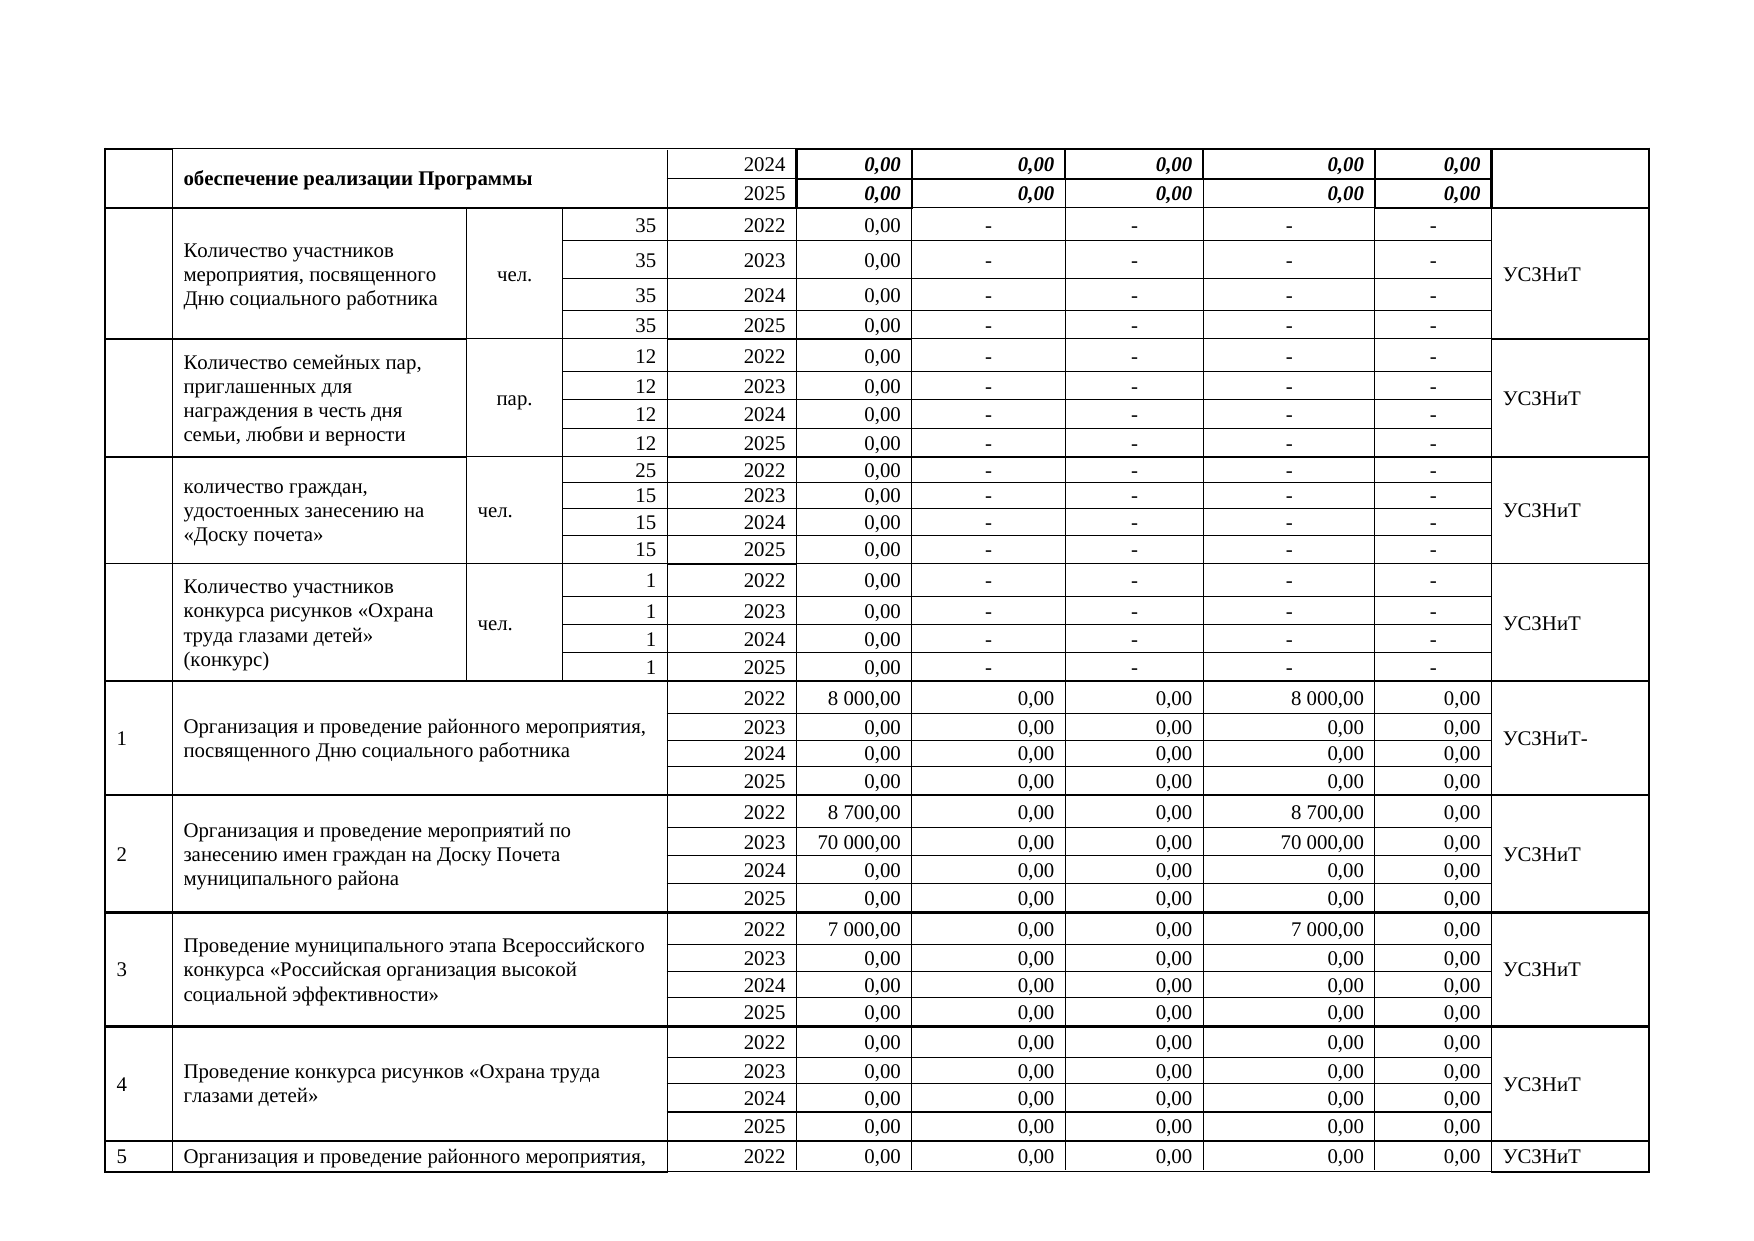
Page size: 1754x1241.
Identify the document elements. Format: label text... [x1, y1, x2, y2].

table_cell 2025 [668, 653, 796, 680]
table_cell - [1204, 372, 1374, 399]
table_cell - [1066, 597, 1203, 624]
table_cell 0,00 [798, 180, 911, 207]
table_cell 2022 [668, 914, 796, 944]
table_cell 0,00 [797, 458, 911, 482]
table_cell 0,00 [797, 311, 911, 338]
table_cell - [1066, 429, 1203, 456]
table_cell 2025 [668, 998, 796, 1025]
table_cell - [1204, 400, 1374, 427]
table_cell 0,00 [797, 279, 911, 310]
table_cell 0,00 [1375, 884, 1491, 911]
table_cell 1 [563, 653, 667, 680]
table_cell 0,00 [1375, 1142, 1491, 1171]
table_cell 0,00 [797, 483, 911, 508]
table_cell 0,00 [1375, 998, 1491, 1025]
table_cell 4 [106, 1028, 172, 1139]
table_cell 0,00 [1066, 1058, 1203, 1083]
table_cell 0,00 [797, 209, 911, 240]
table_cell - [912, 458, 1065, 482]
table_cell - [1066, 458, 1203, 482]
table_cell Проведение муниципального этапа Всероссийского конкурса «Российская организация высокой социальной эффективности» [173, 914, 667, 1025]
table_cell 0,00 [1204, 884, 1374, 911]
table_cell - [1375, 509, 1491, 535]
table_cell 2024 [668, 972, 796, 997]
table_cell 0,00 [912, 884, 1065, 911]
table_cell Количество участников мероприятия, посвященного Дню социального работника [173, 209, 466, 338]
table_cell 0,00 [797, 998, 911, 1025]
table_cell - [1066, 509, 1203, 535]
table_cell 0,00 [1204, 945, 1374, 971]
table_cell 25 [563, 457, 667, 482]
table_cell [173, 1142, 667, 1171]
table_cell 0,00 [797, 372, 911, 399]
table_cell 0,00 [912, 682, 1065, 713]
table_cell УСЗНиТ [1492, 914, 1648, 1025]
table_cell 0,00 [797, 1084, 911, 1111]
table_cell 0,00 [797, 241, 911, 277]
table_cell 2025 [668, 1113, 796, 1139]
table_cell 2 [106, 796, 172, 911]
table_cell 2025 [668, 429, 796, 456]
table_cell - [912, 509, 1065, 535]
table_cell 0,00 [797, 625, 911, 652]
table_cell 70 000,00 [1204, 828, 1374, 855]
table_cell - [1375, 372, 1491, 399]
table_cell 0,00 [797, 767, 911, 794]
table_cell - [1066, 241, 1203, 277]
table_cell 0,00 [1066, 945, 1203, 971]
table_cell - [1375, 279, 1491, 310]
table_cell 1 [563, 597, 667, 624]
table_cell 0,00 [1375, 856, 1491, 883]
table_cell - [1066, 400, 1203, 427]
table_cell - [912, 400, 1065, 427]
table_cell 0,00 [797, 536, 911, 563]
table_cell - [1375, 564, 1491, 596]
table_cell - [1375, 597, 1491, 624]
table_cell 0,00 [1376, 150, 1490, 177]
table_cell 2022 [668, 682, 796, 713]
table_cell 0,00 [913, 150, 1064, 177]
table_cell - [1204, 208, 1374, 240]
table_cell 0,00 [1204, 150, 1374, 177]
table_cell - [1066, 311, 1203, 338]
table_cell 0,00 [1204, 1113, 1374, 1139]
table_cell Количество участников конкурса рисунков «Охрана труда глазами детей» (конкурс) [173, 564, 466, 680]
table_cell - [1066, 625, 1203, 652]
table_cell 0,00 [913, 180, 1065, 207]
table_cell УСЗНиТ [1492, 458, 1648, 563]
table_cell УСЗНиТ [1492, 1028, 1648, 1139]
table_cell 8 700,00 [797, 796, 911, 827]
table_cell 35 [563, 279, 667, 310]
table_cell чел. [467, 564, 562, 680]
table_cell - [912, 483, 1065, 508]
table_cell 2023 [668, 241, 796, 277]
table_cell - [1066, 372, 1203, 399]
table_cell - [912, 625, 1065, 652]
table_cell [106, 458, 172, 563]
table_cell 0,00 [797, 945, 911, 971]
table_cell - [912, 279, 1065, 310]
table_cell 0,00 [797, 340, 911, 371]
table_cell 0,00 [797, 429, 911, 456]
table_cell 0,00 [1204, 972, 1374, 997]
table_cell 2022 [668, 796, 796, 827]
table_cell чел. [467, 457, 562, 563]
table_cell 0,00 [1375, 1028, 1491, 1057]
table_cell - [912, 208, 1065, 240]
table_cell 0,00 [1066, 998, 1203, 1025]
table_cell 15 [563, 483, 667, 508]
table_cell 15 [563, 536, 667, 563]
table_cell 0,00 [797, 1113, 911, 1139]
table_cell 1 [106, 682, 172, 794]
table_cell 0,00 [912, 1084, 1065, 1111]
table_cell 0,00 [1066, 884, 1203, 911]
table_cell Организация и проведение районного мероприятия, посвященного Дню социального работника [173, 682, 667, 794]
table_cell 0,00 [1066, 796, 1203, 827]
table_cell - [1375, 653, 1491, 680]
table_cell - [912, 653, 1065, 680]
table_cell 2024 [668, 625, 796, 652]
table_cell 0,00 [1204, 714, 1374, 739]
table_cell 0,00 [797, 653, 911, 680]
table_cell 2025 [668, 311, 796, 338]
table_cell [106, 340, 172, 456]
table_cell 0,00 [912, 1142, 1065, 1171]
table_cell 0,00 [1375, 767, 1491, 794]
table_cell 2024 [668, 856, 796, 883]
table_cell - [1204, 458, 1374, 482]
table_cell 15 [563, 509, 667, 535]
table_cell 2025 [668, 536, 796, 563]
table_cell - [1204, 241, 1374, 277]
table_cell пар. [467, 339, 562, 456]
table_cell - [1066, 536, 1203, 563]
table_cell [106, 209, 172, 338]
table_cell 0,00 [797, 856, 911, 883]
table_cell - [1375, 209, 1491, 240]
table_cell 2024 [668, 279, 796, 310]
table_cell 0,00 [1066, 1113, 1203, 1139]
table_cell - [912, 597, 1065, 624]
table_cell - [1375, 429, 1491, 456]
table_cell Количество семейных пар, приглашенных для награждения в честь дня семьи, любви и верности [173, 340, 466, 456]
table_cell 7 000,00 [1204, 914, 1374, 944]
table_cell 0,00 [912, 1113, 1065, 1139]
table_cell 0,00 [912, 856, 1065, 883]
table_cell 2022 [668, 1028, 796, 1057]
table_cell 0,00 [797, 741, 911, 766]
table_cell 0,00 [1204, 767, 1374, 794]
table_cell 0,00 [797, 1028, 911, 1057]
table_cell 0,00 [1066, 714, 1203, 739]
table_cell 0,00 [1375, 914, 1491, 944]
table_cell 0,00 [1375, 796, 1491, 827]
table_cell 0,00 [798, 150, 911, 177]
table_cell 0,00 [797, 400, 911, 427]
table_cell - [1066, 208, 1203, 240]
table_cell 0,00 [1376, 180, 1490, 207]
table_cell УСЗНиТ [1492, 209, 1648, 338]
table_cell 2023 [668, 714, 796, 739]
table_cell 1 [563, 564, 667, 596]
table_cell 0,00 [796, 1142, 912, 1171]
table_cell 2022 [668, 1142, 796, 1171]
table_cell 0,00 [1066, 682, 1203, 713]
table_cell УСЗНиТ [1492, 796, 1648, 911]
table_cell 2022 [668, 209, 796, 240]
table_cell 3 [106, 914, 172, 1025]
table_cell 0,00 [1203, 1142, 1375, 1171]
table_cell 70 000,00 [797, 828, 911, 855]
table_cell 0,00 [912, 767, 1065, 794]
table_cell 0,00 [1375, 972, 1491, 997]
table_cell - [1375, 339, 1491, 371]
table_cell 0,00 [912, 796, 1065, 827]
table_cell 0,00 [797, 509, 911, 535]
table_cell 12 [563, 372, 667, 399]
table_cell - [1204, 509, 1374, 535]
table_cell 0,00 [1204, 856, 1374, 883]
table_cell 8 700,00 [1204, 796, 1374, 827]
table_cell УСЗНиТ- [1492, 682, 1648, 794]
table_cell 0,00 [1066, 741, 1203, 766]
table_cell - [1066, 564, 1203, 596]
table_cell 0,00 [797, 1058, 911, 1083]
table_cell количество граждан, удостоенных занесению на «Доску почета» [173, 458, 466, 563]
table_cell 0,00 [797, 714, 911, 739]
table_cell - [912, 311, 1065, 338]
table_cell - [1204, 597, 1374, 624]
table_cell - [1375, 400, 1491, 427]
table_cell 0,00 [912, 914, 1065, 944]
table_cell - [1375, 536, 1491, 563]
table_cell - [1204, 564, 1374, 596]
table_cell 0,00 [797, 597, 911, 624]
table_cell - [1066, 339, 1203, 371]
table_cell УСЗНиТ [1492, 340, 1648, 456]
table_cell - [1204, 625, 1374, 652]
table_cell 0,00 [1066, 914, 1203, 944]
table_cell 0,00 [1204, 741, 1374, 766]
table_cell - [912, 241, 1065, 277]
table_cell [173, 149, 667, 207]
table_cell - [1204, 429, 1374, 456]
table_cell Проведение конкурса рисунков «Охрана труда глазами детей» [173, 1028, 667, 1139]
table_cell - [1066, 653, 1203, 680]
table_cell - [912, 564, 1065, 596]
table_cell - [1375, 625, 1491, 652]
table_cell 1 [563, 625, 667, 652]
table_cell - [912, 339, 1065, 371]
table_cell 0,00 [1204, 1058, 1374, 1083]
table_cell - [1204, 279, 1374, 310]
table_cell 2024 [668, 149, 795, 177]
table_cell - [1375, 241, 1491, 277]
table_cell 35 [563, 241, 667, 277]
table_cell 0,00 [1066, 767, 1203, 794]
table_cell - [912, 536, 1065, 563]
table_cell 0,00 [912, 998, 1065, 1025]
table_cell 0,00 [1066, 180, 1203, 207]
table_cell 8 000,00 [797, 682, 911, 713]
table_cell 0,00 [797, 564, 911, 596]
table_cell 2023 [668, 828, 796, 855]
table_cell 2022 [668, 565, 796, 596]
table_cell 0,00 [912, 741, 1065, 766]
table_cell - [1066, 279, 1203, 310]
table_cell - [1204, 311, 1374, 338]
table_cell 0,00 [1066, 972, 1203, 997]
table_cell 2024 [668, 1084, 796, 1111]
table_cell 0,00 [1065, 1142, 1203, 1171]
table_cell 0,00 [1375, 741, 1491, 766]
table_cell - [1204, 653, 1374, 680]
table_cell 2023 [668, 483, 796, 508]
table_cell 0,00 [1204, 180, 1374, 207]
table_cell 0,00 [1375, 828, 1491, 855]
table_cell 0,00 [1066, 1084, 1203, 1111]
table_cell 12 [563, 400, 667, 427]
table_cell 2025 [668, 179, 795, 207]
table_cell УСЗНиТ [1492, 564, 1648, 680]
table_cell 0,00 [1375, 682, 1491, 713]
table_cell 12 [563, 429, 667, 456]
table_cell 0,00 [1375, 1113, 1491, 1139]
table_cell 0,00 [912, 714, 1065, 739]
table_cell 2022 [668, 340, 796, 371]
table_cell Организация и проведение мероприятий по занесению имен граждан на Доску Почета муниципального района [173, 796, 667, 911]
table_cell - [912, 429, 1065, 456]
table_cell 2023 [668, 945, 796, 971]
table_cell 2025 [668, 884, 796, 911]
table_cell 0,00 [1066, 828, 1203, 855]
table_cell - [912, 372, 1065, 399]
table_cell 0,00 [1375, 1084, 1491, 1111]
table_cell 0,00 [1375, 714, 1491, 739]
table_cell 2023 [668, 372, 796, 399]
table_cell 0,00 [1375, 1058, 1491, 1083]
table_cell 0,00 [1204, 1084, 1374, 1111]
table_cell 0,00 [912, 945, 1065, 971]
table_cell 8 000,00 [1204, 682, 1374, 713]
table_cell 0,00 [1204, 998, 1374, 1025]
table_cell 0,00 [797, 972, 911, 997]
table_cell 12 [563, 339, 667, 371]
table_cell 0,00 [912, 828, 1065, 855]
table_cell 2023 [668, 597, 796, 624]
table_cell 0,00 [1204, 1028, 1374, 1057]
table_cell - [1066, 483, 1203, 508]
table_cell 35 [563, 209, 667, 240]
table_cell 2024 [668, 400, 796, 427]
table_cell УСЗНиТ [1492, 1142, 1648, 1171]
table_cell 35 [563, 311, 667, 338]
table_cell 7 000,00 [797, 914, 911, 944]
table_cell 0,00 [1066, 856, 1203, 883]
table_cell 0,00 [1066, 150, 1202, 177]
table_cell - [1204, 339, 1374, 371]
table_cell 0,00 [912, 1028, 1065, 1057]
table_cell 0,00 [912, 1058, 1065, 1083]
table_cell - [1375, 311, 1491, 338]
table_cell 2024 [668, 741, 796, 766]
table_cell - [1375, 483, 1491, 508]
table_cell - [1204, 483, 1374, 508]
table_cell [106, 564, 172, 680]
table_cell 2022 [668, 458, 796, 482]
table_cell 2023 [668, 1058, 796, 1083]
table_cell чел. [467, 209, 562, 338]
table_cell 0,00 [1066, 1028, 1203, 1057]
table_cell 0,00 [912, 972, 1065, 997]
table_cell 5 [106, 1142, 172, 1171]
table_cell 2024 [668, 509, 796, 535]
table_cell 2025 [668, 767, 796, 794]
table_cell - [1204, 536, 1374, 563]
table_cell 0,00 [1375, 945, 1491, 971]
table_cell - [1375, 458, 1491, 482]
table_cell 0,00 [797, 884, 911, 911]
